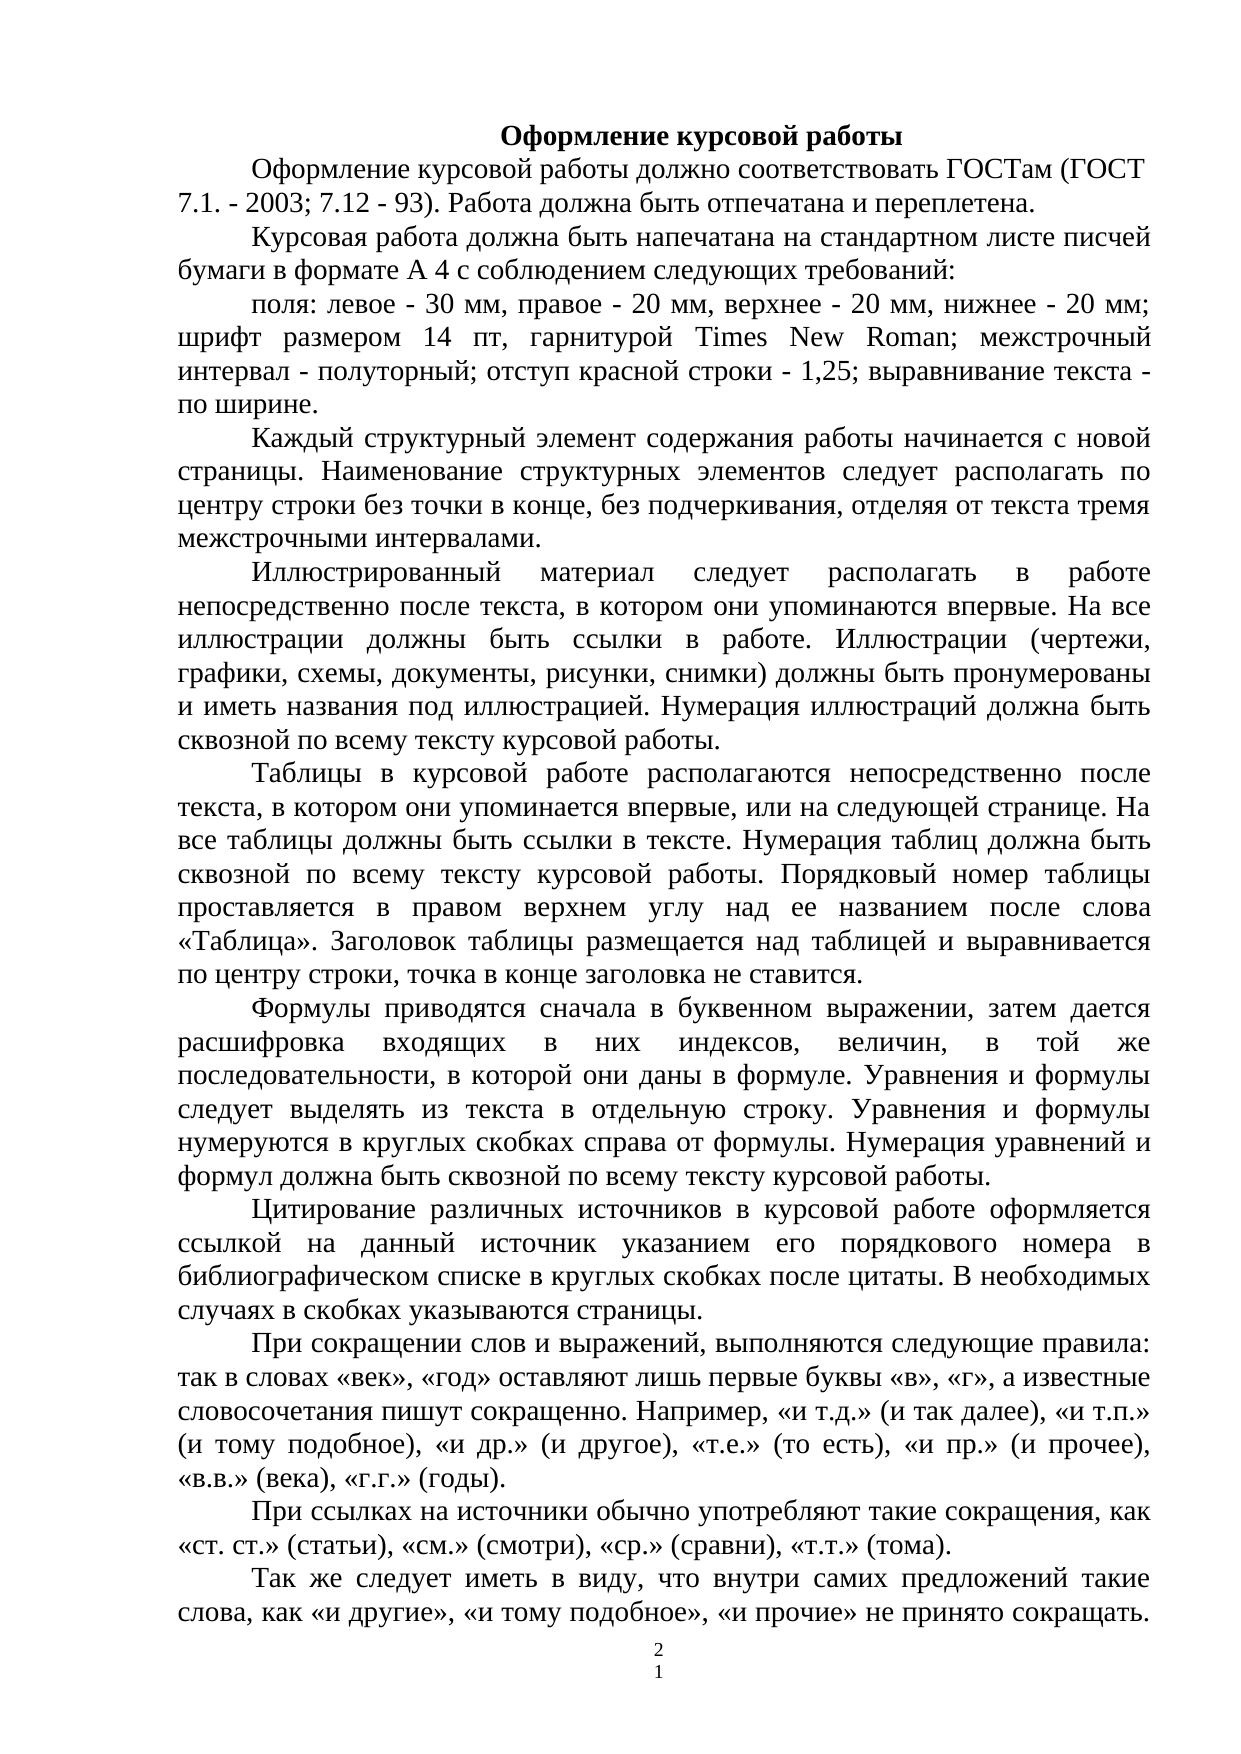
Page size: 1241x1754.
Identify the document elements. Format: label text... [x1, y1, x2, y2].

text поля: левое - 30 мм, правое - 20 мм, верхнее - 20 мм, нижнее - 20 мм; шрифт размером 14 пт, гарнитурой Times New Roman; межстрочный интервал - полуторный; отступ красной строки - 1,25; выравнивание текста - по ширине. [177, 286, 1152, 420]
text Оформление курсовой работы [177, 118, 1152, 152]
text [177, 1560, 1152, 1627]
text Каждый структурный элемент содержания работы начинается с новой страницы. Наименование структурных элементов следует располагать по центру строки без точки в конце, без подчеркивания, отделяя от текста тремя межстрочными интервалами. [177, 420, 1152, 554]
text Таблицы в курсовой работе располагаются непосредственно после текста, в котором они упоминается впервые, или на следующей странице. На все таблицы должны быть ссылки в тексте. Нумерация таблиц должна быть сквозной по всему тексту курсовой работы. Порядковый номер таблицы проставляется в правом верхнем углу над ее названием после слова «Таблица». Заголовок таблицы размещается над таблицей и выравнивается по центру строки, точка в конце заголовка не ставится. [177, 755, 1152, 990]
text При ссылках на источники обычно употребляют такие сокращения, как «ст. ст.» (статьи), «см.» (смотри), «ср.» (сравни), «т.т.» (тома). [177, 1493, 1152, 1560]
text Цитирование различных источников в курсовой работе оформляется ссылкой на данный источник указанием его порядкового номера в библиографическом списке в круглых скобках после цитаты. В необходимых случаях в скобках указываются страницы. [177, 1191, 1152, 1326]
text При сокращении слов и выражений, выполняются следующие правила: так в словах «век», «год» оставляют лишь первые буквы «в», «г», а известные словосочетания пишут сокращенно. Например, «и т.д.» (и так далее), «и т.п.» (и тому подобное), «и др.» (и другое), «т.е.» (то есть), «и пр.» (и прочее), «в.в.» (века), «г.г.» (годы). [177, 1326, 1152, 1493]
text Курсовая работа должна быть напечатана на стандартном листе писчей бумаги в формате А 4 с соблюдением следующих требований: [177, 219, 1152, 286]
text Формулы приводятся сначала в буквенном выражении, затем дается расшифровка входящих в них индексов, величин, в той же последовательности, в которой они даны в формуле. Уравнения и формулы следует выделять из текста в отдельную строку. Уравнения и формулы нумеруются в круглых скобках справа от формулы. Нумерация уравнений и формул должна быть сквозной по всему тексту курсовой работы. [177, 990, 1152, 1191]
text Оформление курсовой работы должно соответствовать ГОСТам (ГОСТ 7.1. - 2003; 7.12 - 93). Работа должна быть отпечатана и переплетена. [177, 152, 1152, 219]
text Иллюстрированный материал следует располагать в работе непосредственно после текста, в котором они упоминаются впервые. На все иллюстрации должны быть ссылки в работе. Иллюстрации (чертежи, графики, схемы, документы, рисунки, снимки) должны быть пронумерованы и иметь названия под иллюстрацией. Нумерация иллюстраций должна быть сквозной по всему тексту курсовой работы. [177, 554, 1152, 755]
